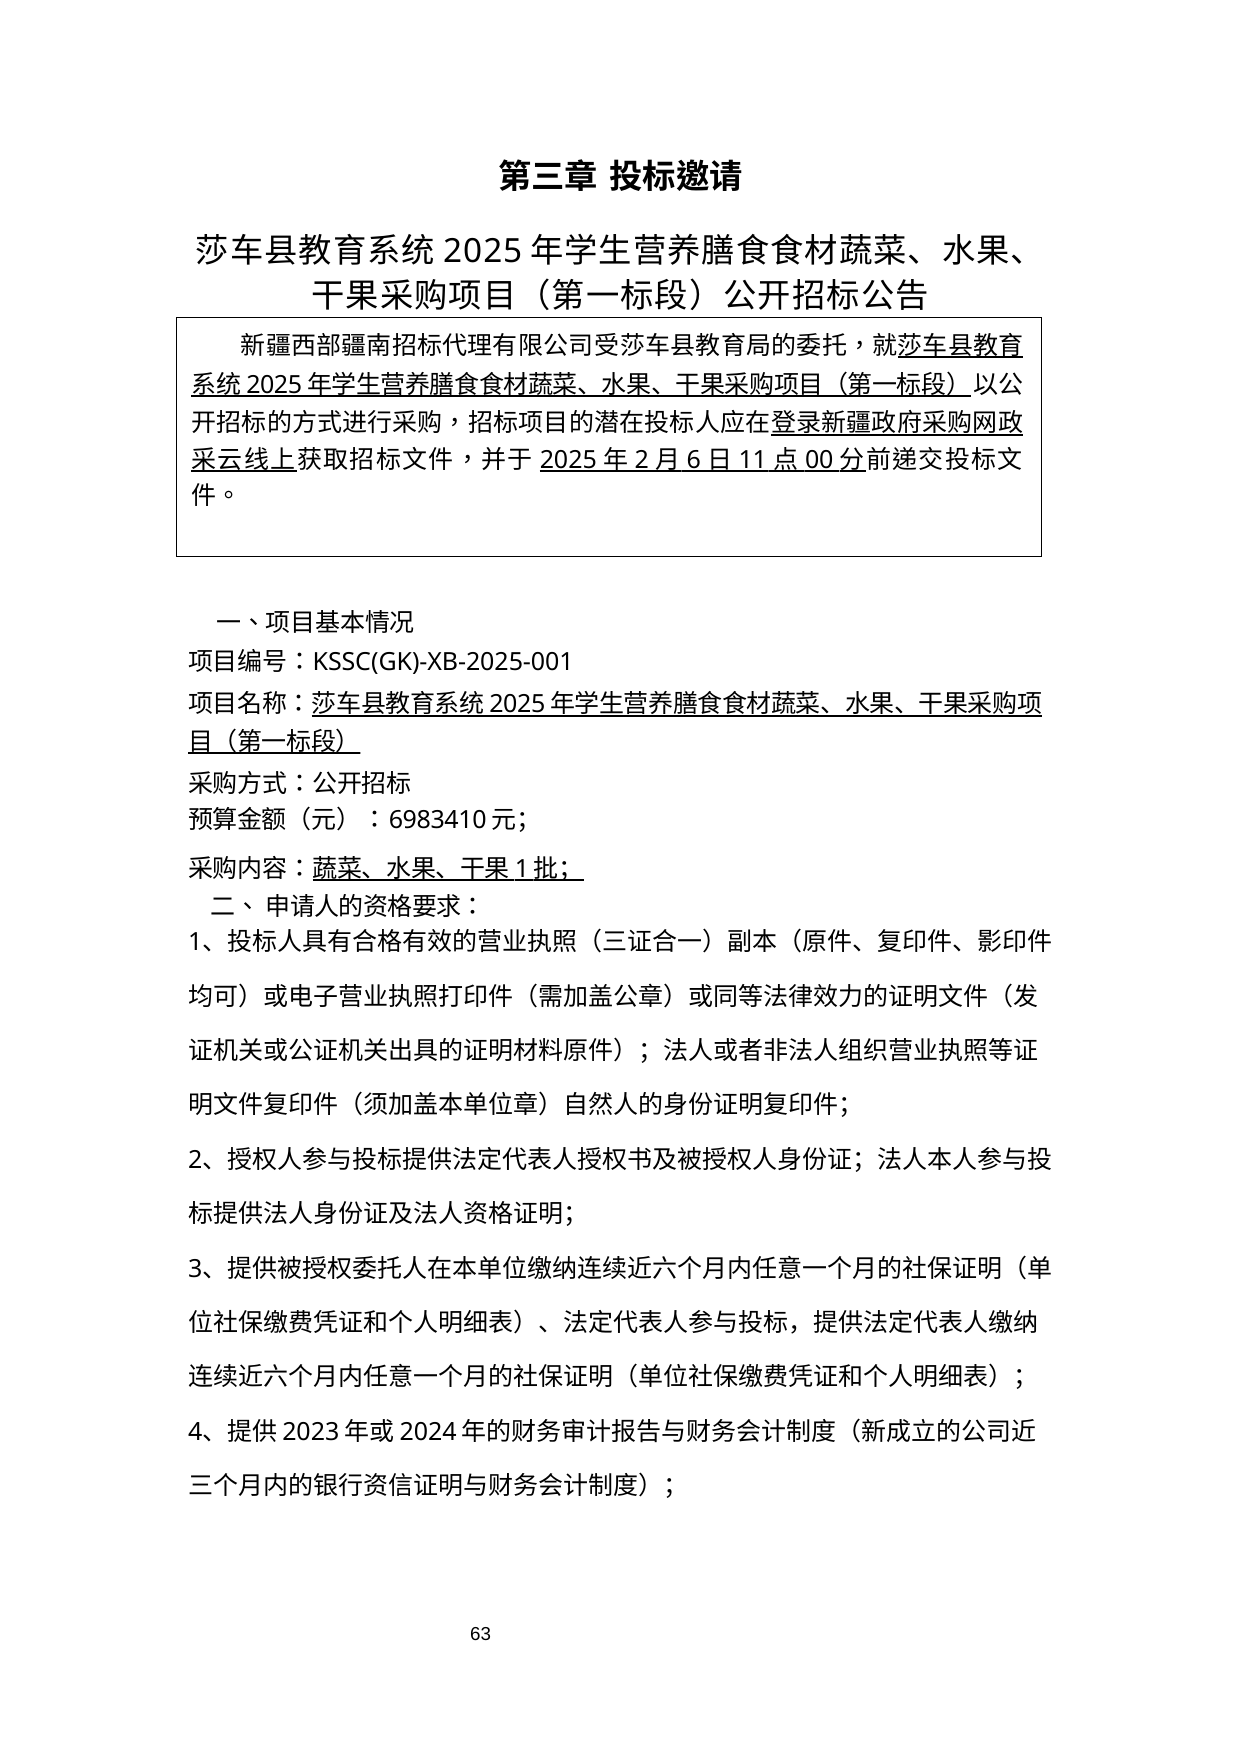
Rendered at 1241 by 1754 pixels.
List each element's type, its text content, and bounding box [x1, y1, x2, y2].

text 项目名称：莎车县教育系统2025年学生营养膳食食材蔬菜、水果、干果采购项目（第一标段） [188, 684, 1046, 758]
text 第三章 投标邀请 [188, 150, 1052, 198]
text 一、项目基本情况 [216, 606, 1052, 638]
text 3、提供被授权委托人在本单位缴纳连续近六个月内任意一个月的社保证明（单位社保缴费凭证和个人明细表）、法定代表人参与投标，提供法定代表人缴纳连续近六个月内任意一个月的社保证明（单位社保缴费凭证和个人明细表）； [188, 1248, 1052, 1393]
text 预算金额（元）：6983410元； [188, 802, 1052, 835]
table_header 新疆西部疆南招标代理有限公司受莎车县教育局的委托，就莎车县教育系统2025年学生营养膳食食材蔬菜、水果、干果采购项目（第一标段）以公开招标的方式进行采购，招标项目的潜在投标人应在登录新疆政府采购网政采云线上获取招标文件，并于2025年2月6日11点00分前递交投标文件。 [177, 318, 1041, 556]
list 申请人的资格要求： [189, 891, 1052, 922]
text 4、提供2023年或2024年的财务审计报告与财务会计制度（新成立的公司近三个月内的银行资信证明与财务会计制度）； [188, 1411, 1052, 1502]
text 2、授权人参与投标提供法定代表人授权书及被授权人身份证；法人本人参与投标提供法人身份证及法人资格证明； [188, 1139, 1052, 1230]
text 项目编号：KSSC(GK)-XB-2025-001 [188, 645, 1052, 677]
text 莎车县教育系统2025年学生营养膳食食材蔬菜、水果、干果采购项目（第一标段）公开招标公告 [188, 226, 1052, 317]
text 1、投标人具有合格有效的营业执照（三证合一）副本（原件、复印件、影印件均可）或电子营业执照打印件（需加盖公章）或同等法律效力的证明文件（发证机关或公证机关出具的证明材料原件）；法人或者非法人组织营业执照等证明文件复印件（须加盖本单位章）自然人的身份证明复印件； [188, 922, 1052, 1121]
text 采购内容：蔬菜、水果、干果1批； [188, 850, 1052, 884]
text 采购方式：公开招标 [188, 766, 1052, 799]
